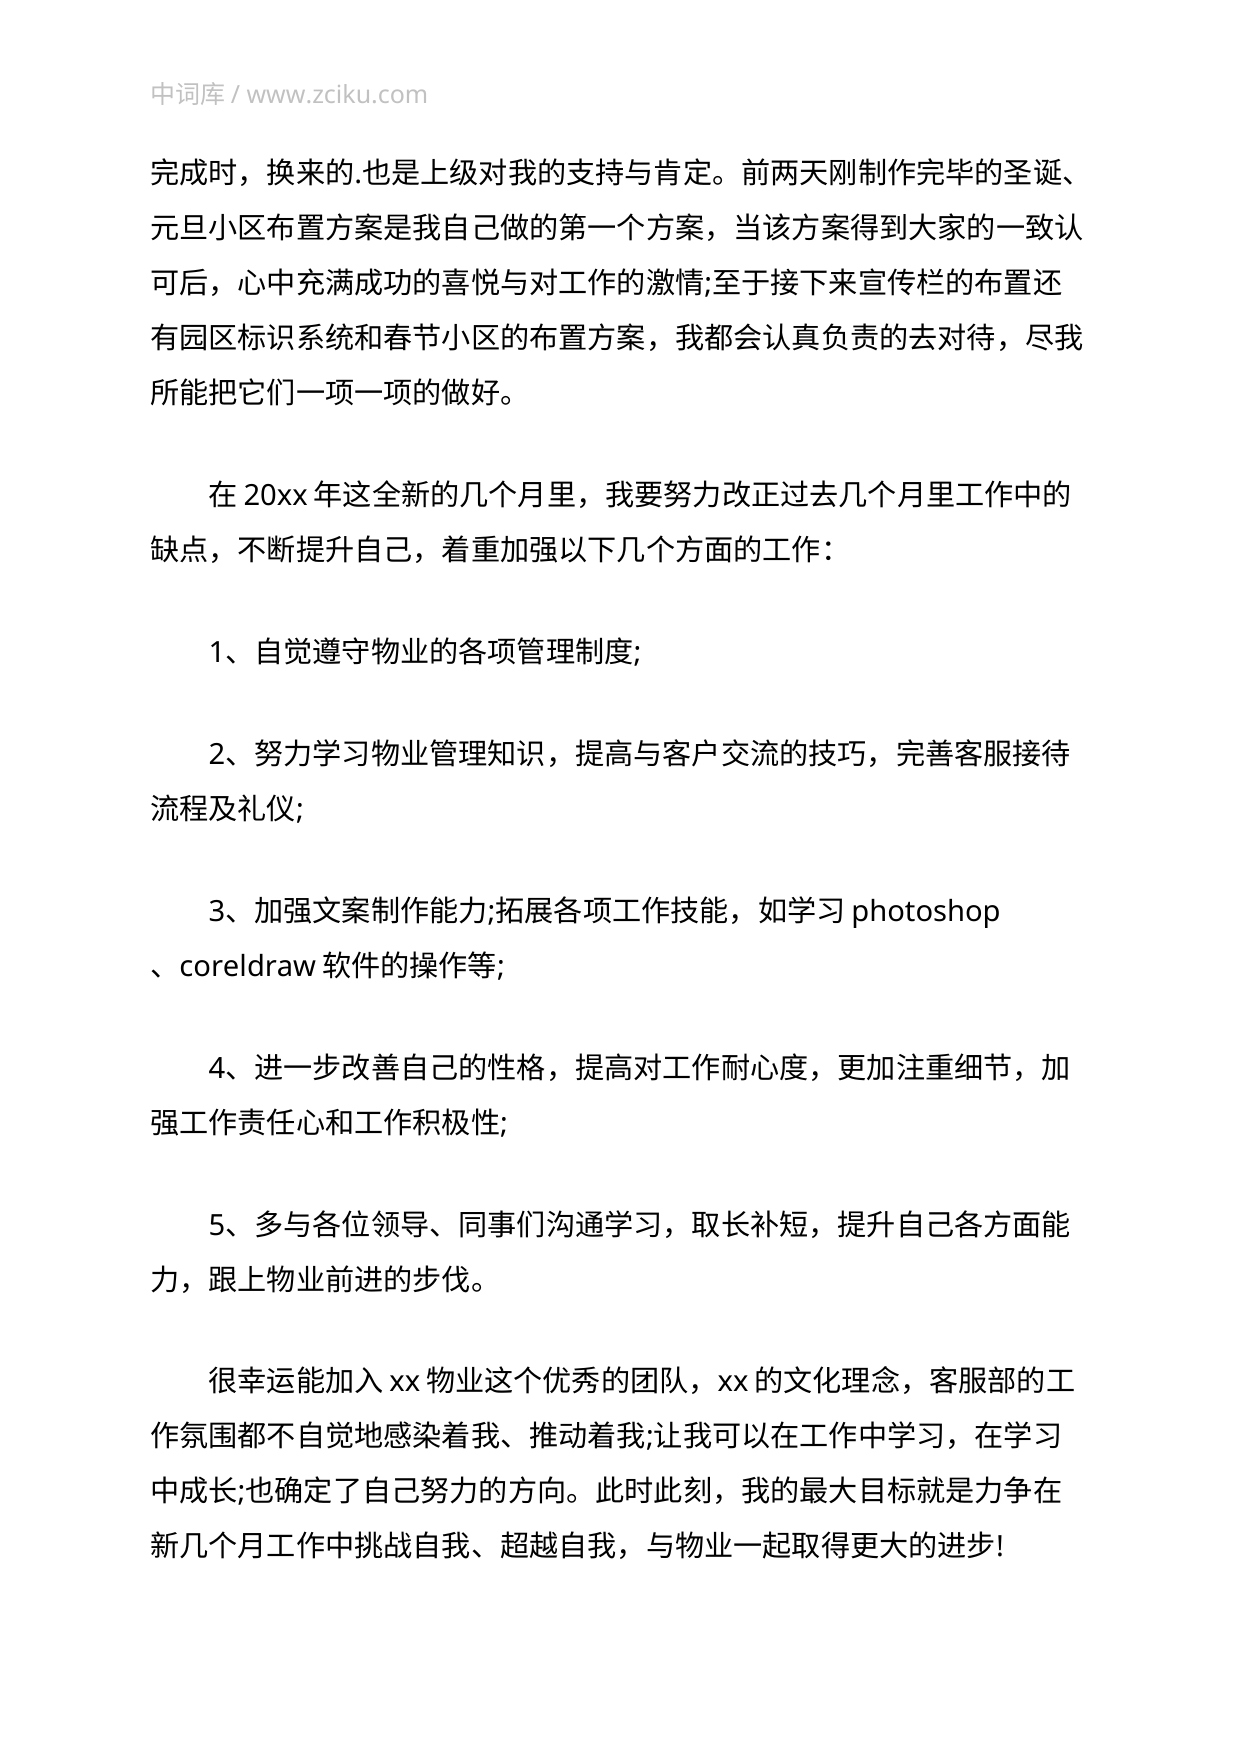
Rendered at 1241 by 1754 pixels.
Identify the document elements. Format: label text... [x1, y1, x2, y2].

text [150, 150, 1090, 412]
text 在20xx年这全新的几个月里，我要努力改正过去几个月里工作中的缺点，不断提升自己，着重加强以下几个方面的工作： [150, 472, 1090, 569]
text 1、自觉遵守物业的各项管理制度; [150, 628, 1090, 671]
text 3、加强文案制作能力;拓展各项工作技能，如学习photoshop 、coreldraw软件的操作等; [150, 887, 1090, 985]
text 很幸运能加入xx物业这个优秀的团队，xx的文化理念，客服部的工作氛围都不自觉地感染着我、推动着我;让我可以在工作中学习，在学习中成长;也确定了自己努力的方向。此时此刻，我的最大目标就是力争在新几个月工作中挑战自我、超越自我，与物业一起取得更大的进步! [150, 1358, 1090, 1565]
text 2、努力学习物业管理知识，提高与客户交流的技巧，完善客服接待流程及礼仪; [150, 730, 1090, 828]
text 4、进一步改善自己的性格，提高对工作耐心度，更加注重细节，加强工作责任心和工作积极性; [150, 1044, 1090, 1142]
text 5、多与各位领导、同事们沟通学习，取长补短，提升自己各方面能力，跟上物业前进的步伐。 [150, 1201, 1090, 1298]
